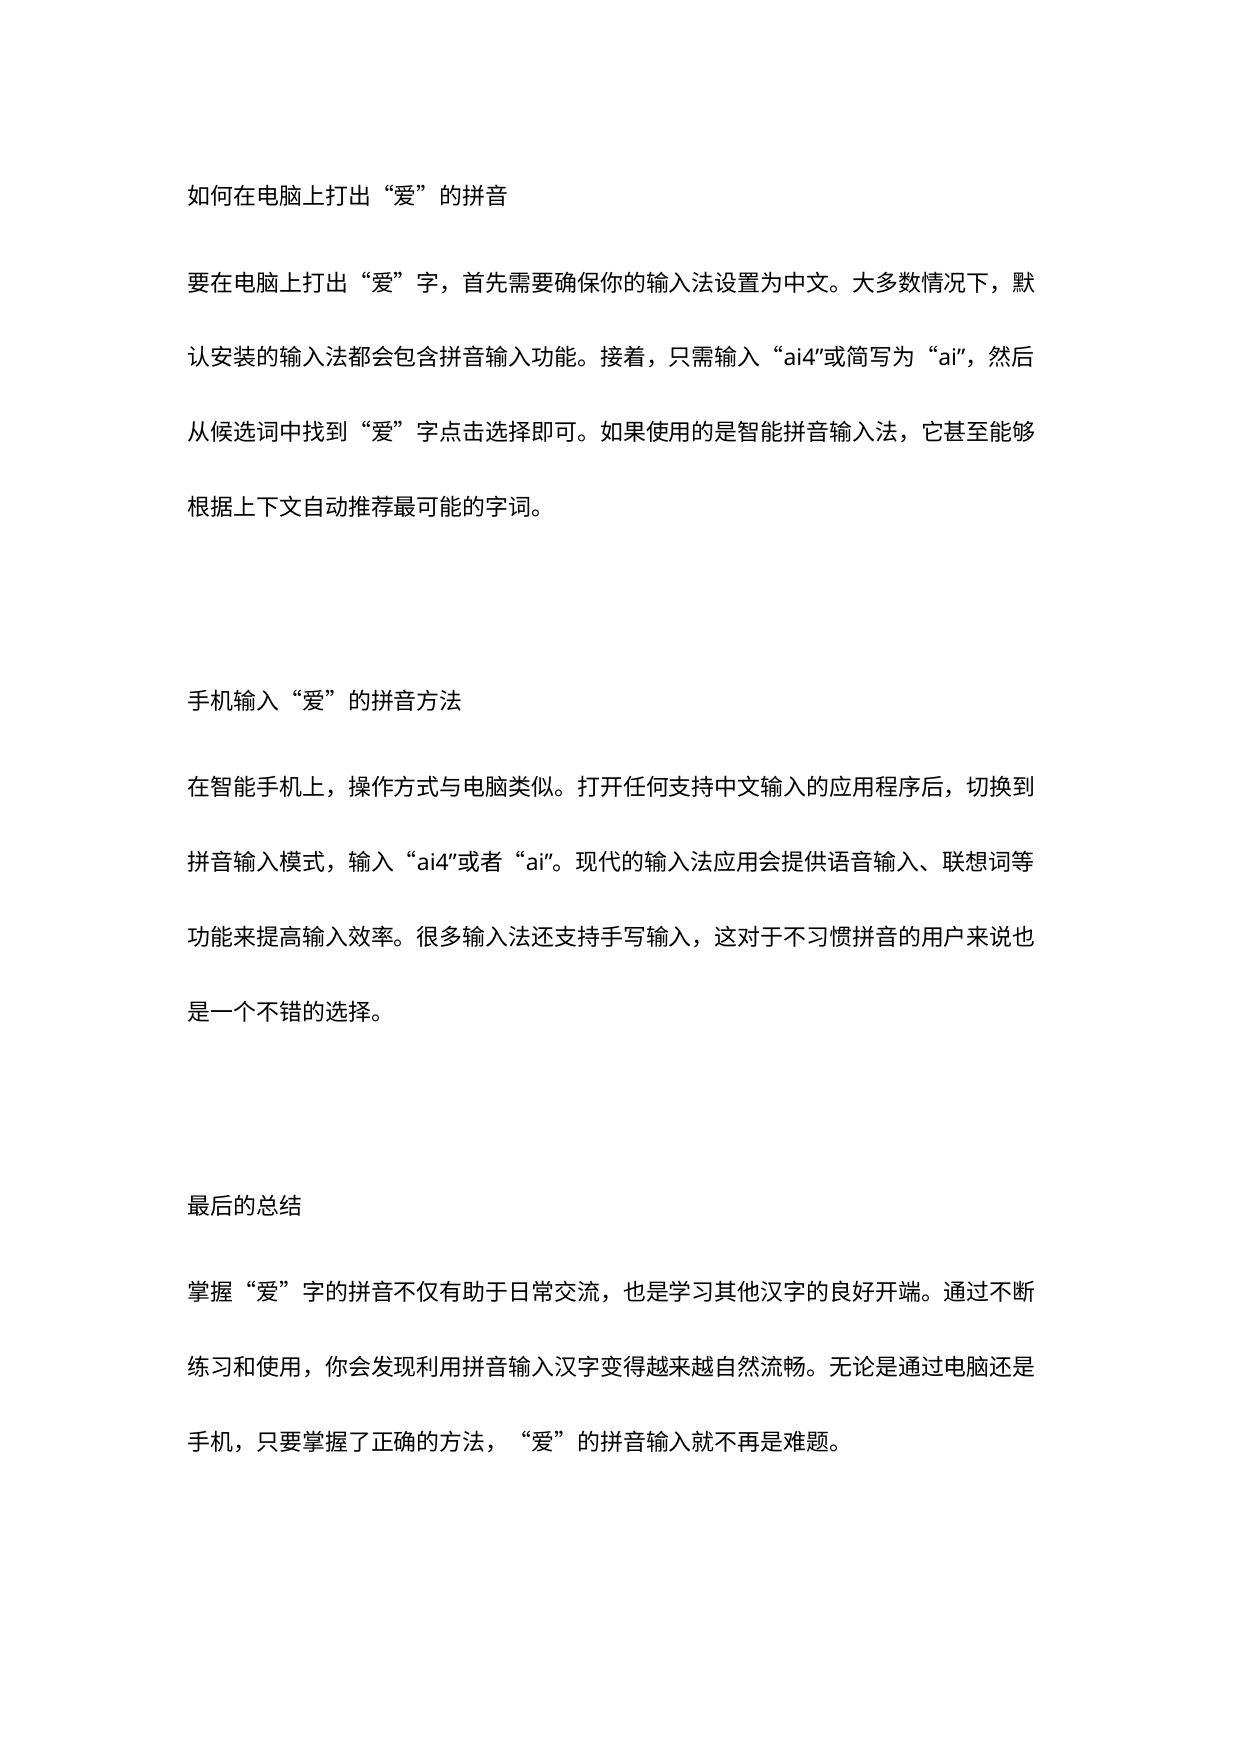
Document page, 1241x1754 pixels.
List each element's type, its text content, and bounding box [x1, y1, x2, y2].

text 最后的总结 [187, 1172, 1053, 1237]
text 如何在电脑上打出“爱”的拼音 [187, 162, 1053, 227]
text 掌握“爱”字的拼音不仅有助于日常交流，也是学习其他汉字的良好开端。通过不断练习和使用，你会发现利用拼音输入汉字变得越来越自然流畅。无论是通过电脑还是手机，只要掌握了正确的方法，“爱”的拼音输入就不再是难题。 [187, 1258, 1053, 1473]
text 手机输入“爱”的拼音方法 [187, 667, 1053, 732]
text 在智能手机上，操作方式与电脑类似。打开任何支持中文输入的应用程序后，切换到拼音输入模式，输入“ai4”或者“ai”。现代的输入法应用会提供语音输入、联想词等功能来提高输入效率。很多输入法还支持手写输入，这对于不习惯拼音的用户来说也是一个不错的选择。 [187, 753, 1053, 1042]
text 要在电脑上打出“爱”字，首先需要确保你的输入法设置为中文。大多数情况下，默认安装的输入法都会包含拼音输入功能。接着，只需输入“ai4”或简写为“ai”，然后从候选词中找到“爱”字点击选择即可。如果使用的是智能拼音输入法，它甚至能够根据上下文自动推荐最可能的字词。 [187, 248, 1053, 538]
